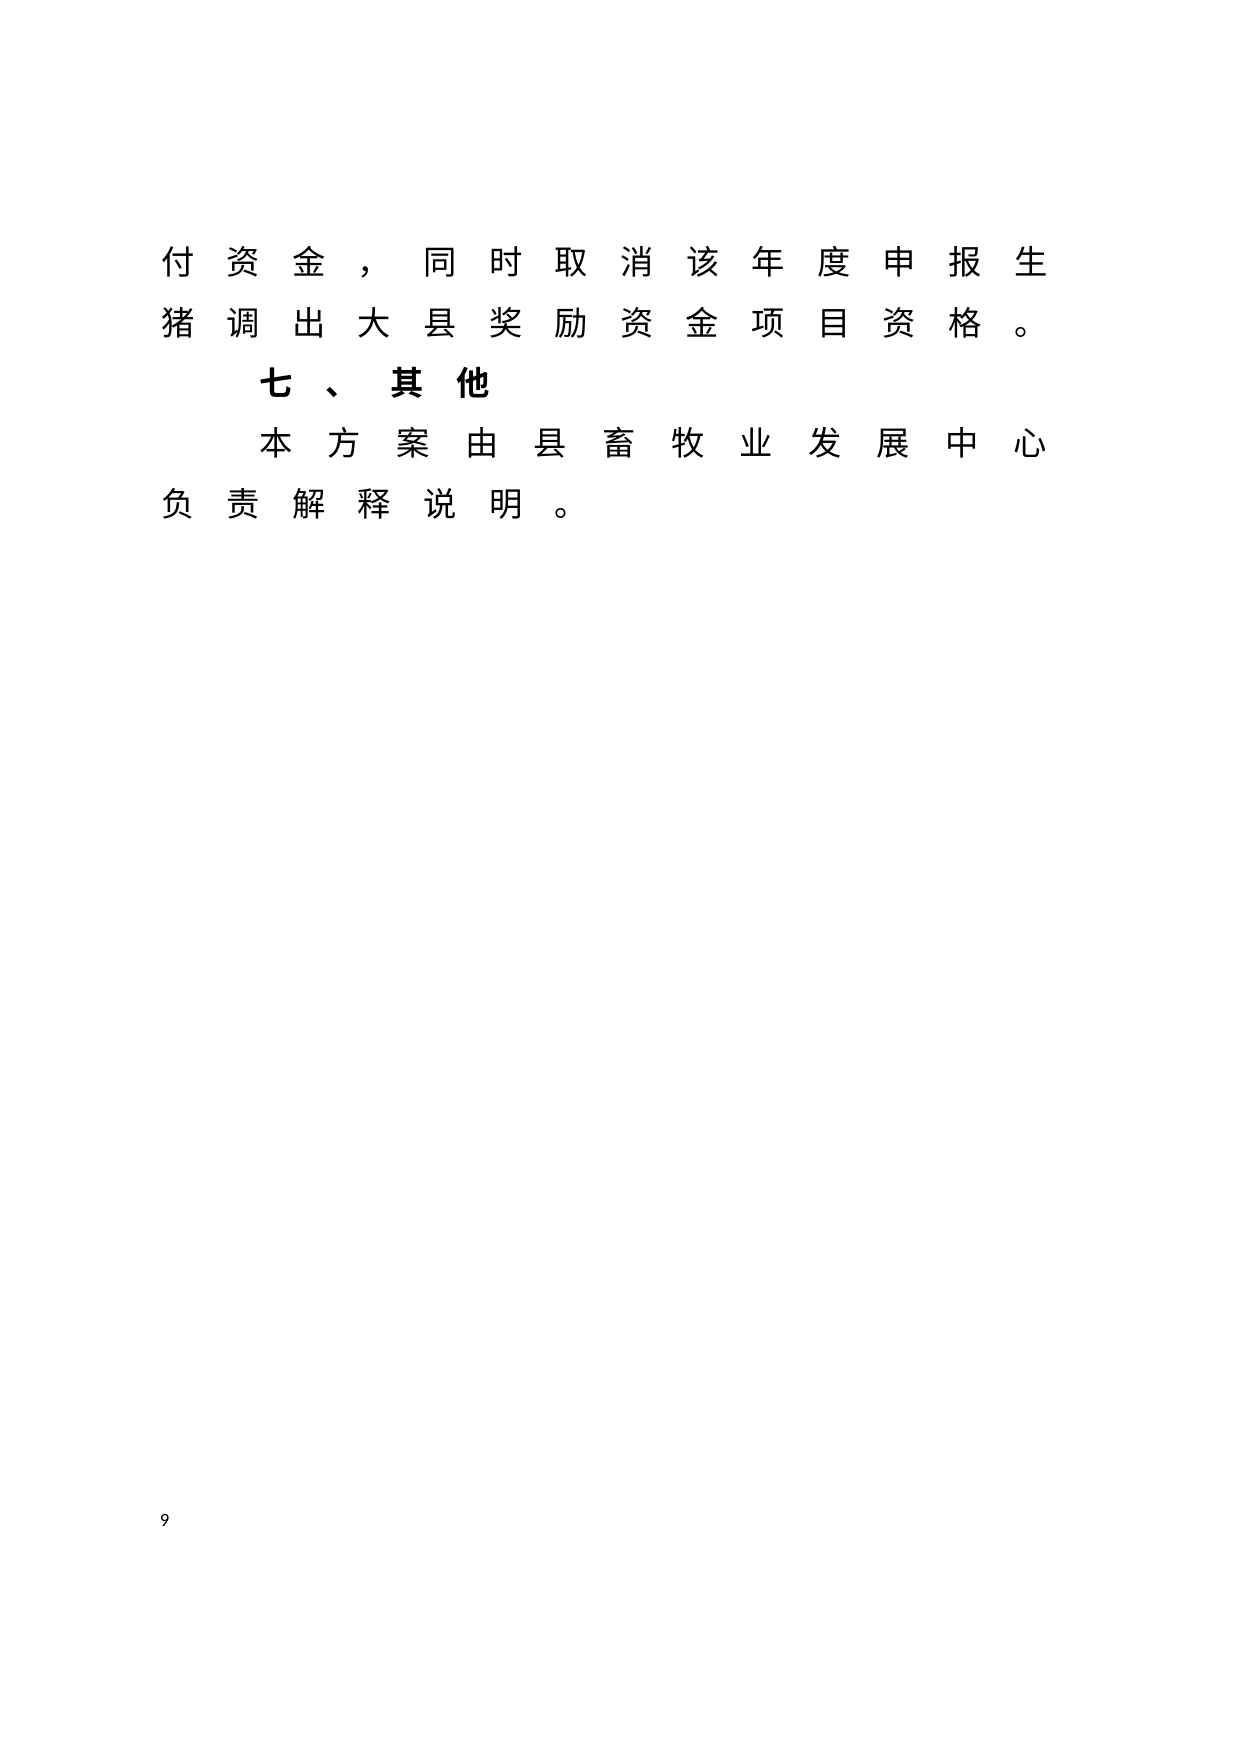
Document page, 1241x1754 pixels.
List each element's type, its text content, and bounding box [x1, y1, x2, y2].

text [161, 230, 1079, 351]
text 本方案由县畜牧业发展中心负责解释说明。 [161, 411, 1079, 532]
text 七、其他 [161, 351, 1079, 411]
